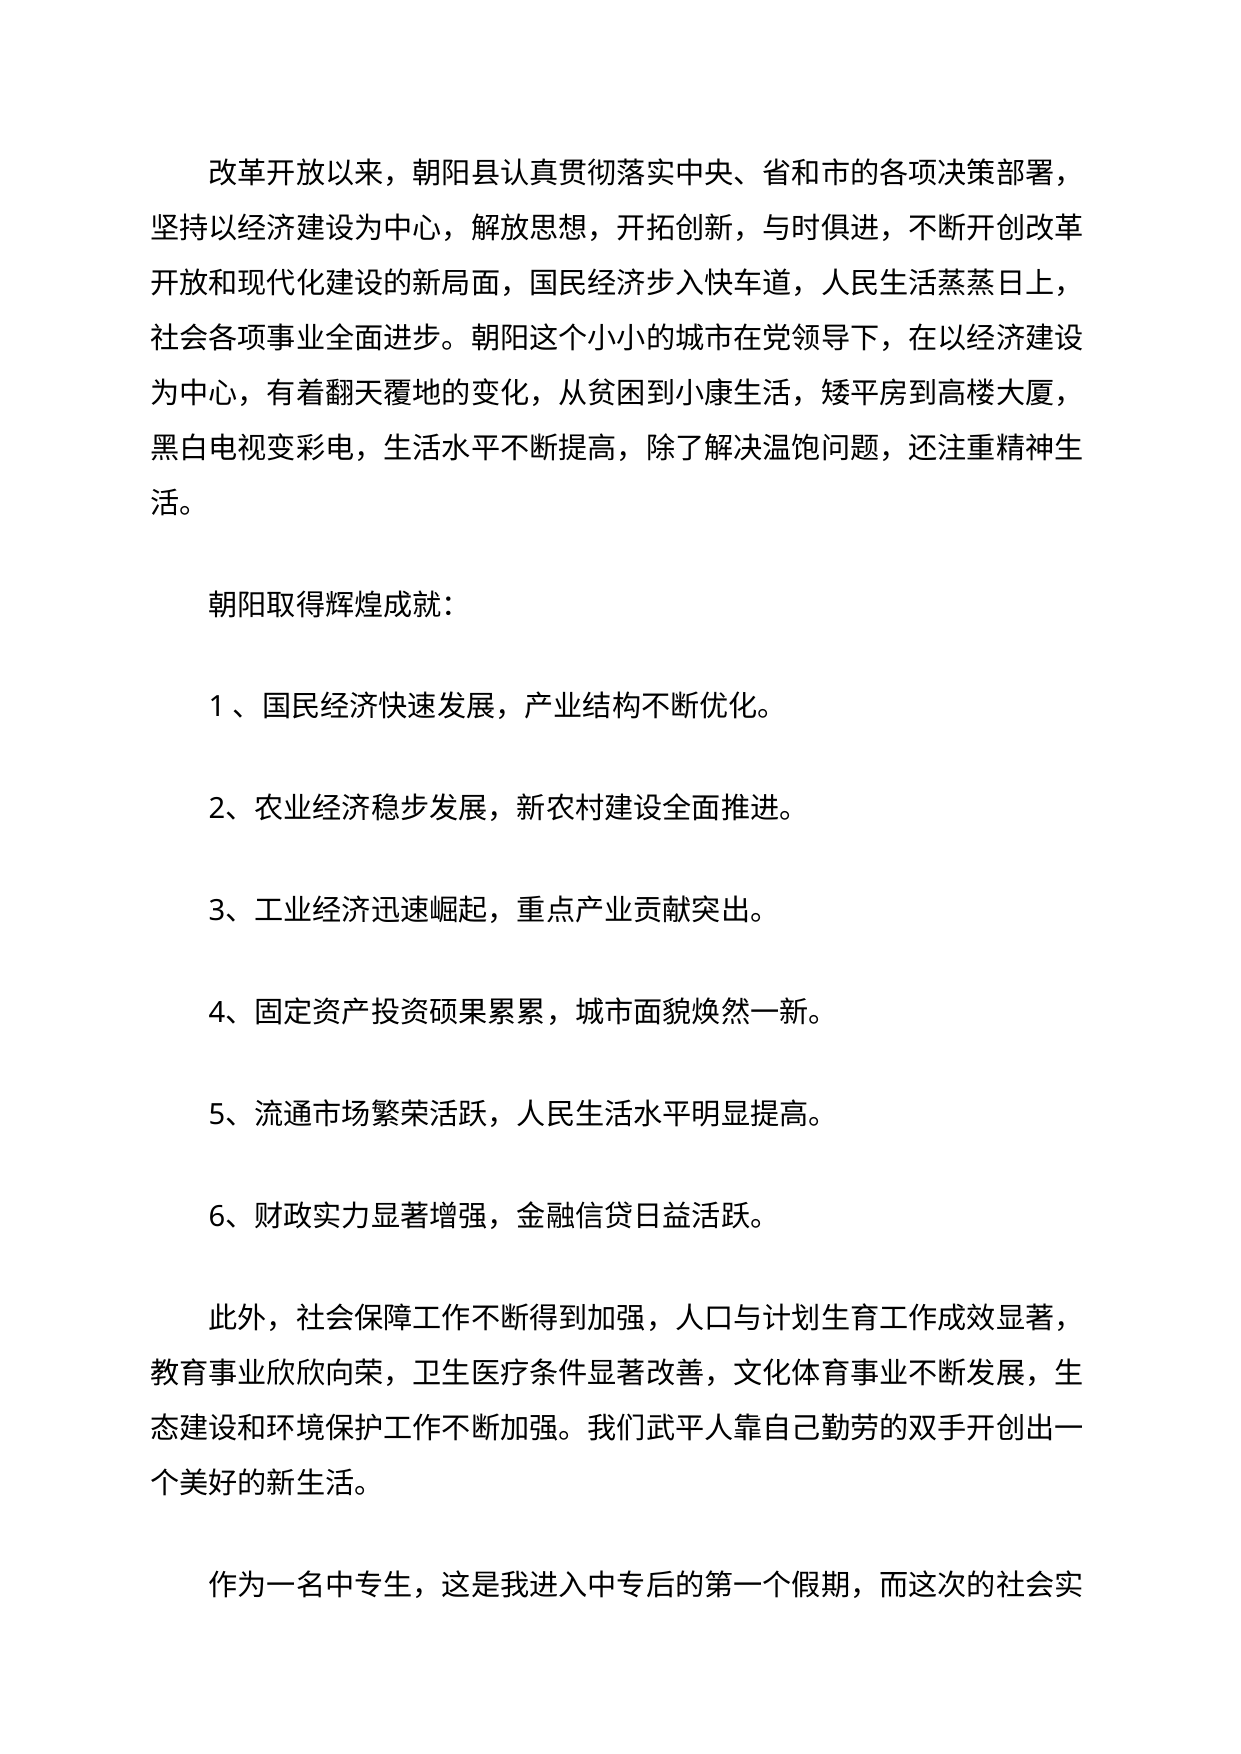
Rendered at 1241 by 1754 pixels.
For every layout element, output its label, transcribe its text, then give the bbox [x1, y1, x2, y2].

text 5、流通市场繁荣活跃，人民生活水平明显提高。 [150, 1091, 1090, 1133]
text 朝阳取得辉煌成就： [150, 581, 1090, 623]
text 1 、国民经济快速发展，产业结构不断优化。 [150, 683, 1090, 725]
text 6、财政实力显著增强，金融信贷日益活跃。 [150, 1193, 1090, 1235]
text 3、工业经济迅速崛起，重点产业贡献突出。 [150, 887, 1090, 929]
text 4、固定资产投资硕果累累，城市面貌焕然一新。 [150, 989, 1090, 1031]
text 改革开放以来，朝阳县认真贯彻落实中央、省和市的各项决策部署，坚持以经济建设为中心，解放思想，开拓创新，与时俱进，不断开创改革开放和现代化建设的新局面，国民经济步入快车道，人民生活蒸蒸日上，社会各项事业全面进步。朝阳这个小小的城市在党领导下，在以经济建设为中心，有着翻天覆地的变化，从贫困到小康生活，矮平房到高楼大厦，黑白电视变彩电，生活水平不断提高，除了解决温饱问题，还注重精神生活。 [150, 150, 1090, 522]
text 此外，社会保障工作不断得到加强，人口与计划生育工作成效显著，教育事业欣欣向荣，卫生医疗条件显著改善，文化体育事业不断发展，生态建设和环境保护工作不断加强。我们武平人靠自己勤劳的双手开创出一个美好的新生活。 [150, 1295, 1090, 1502]
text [150, 1561, 1090, 1603]
text 2、农业经济稳步发展，新农村建设全面推进。 [150, 785, 1090, 827]
